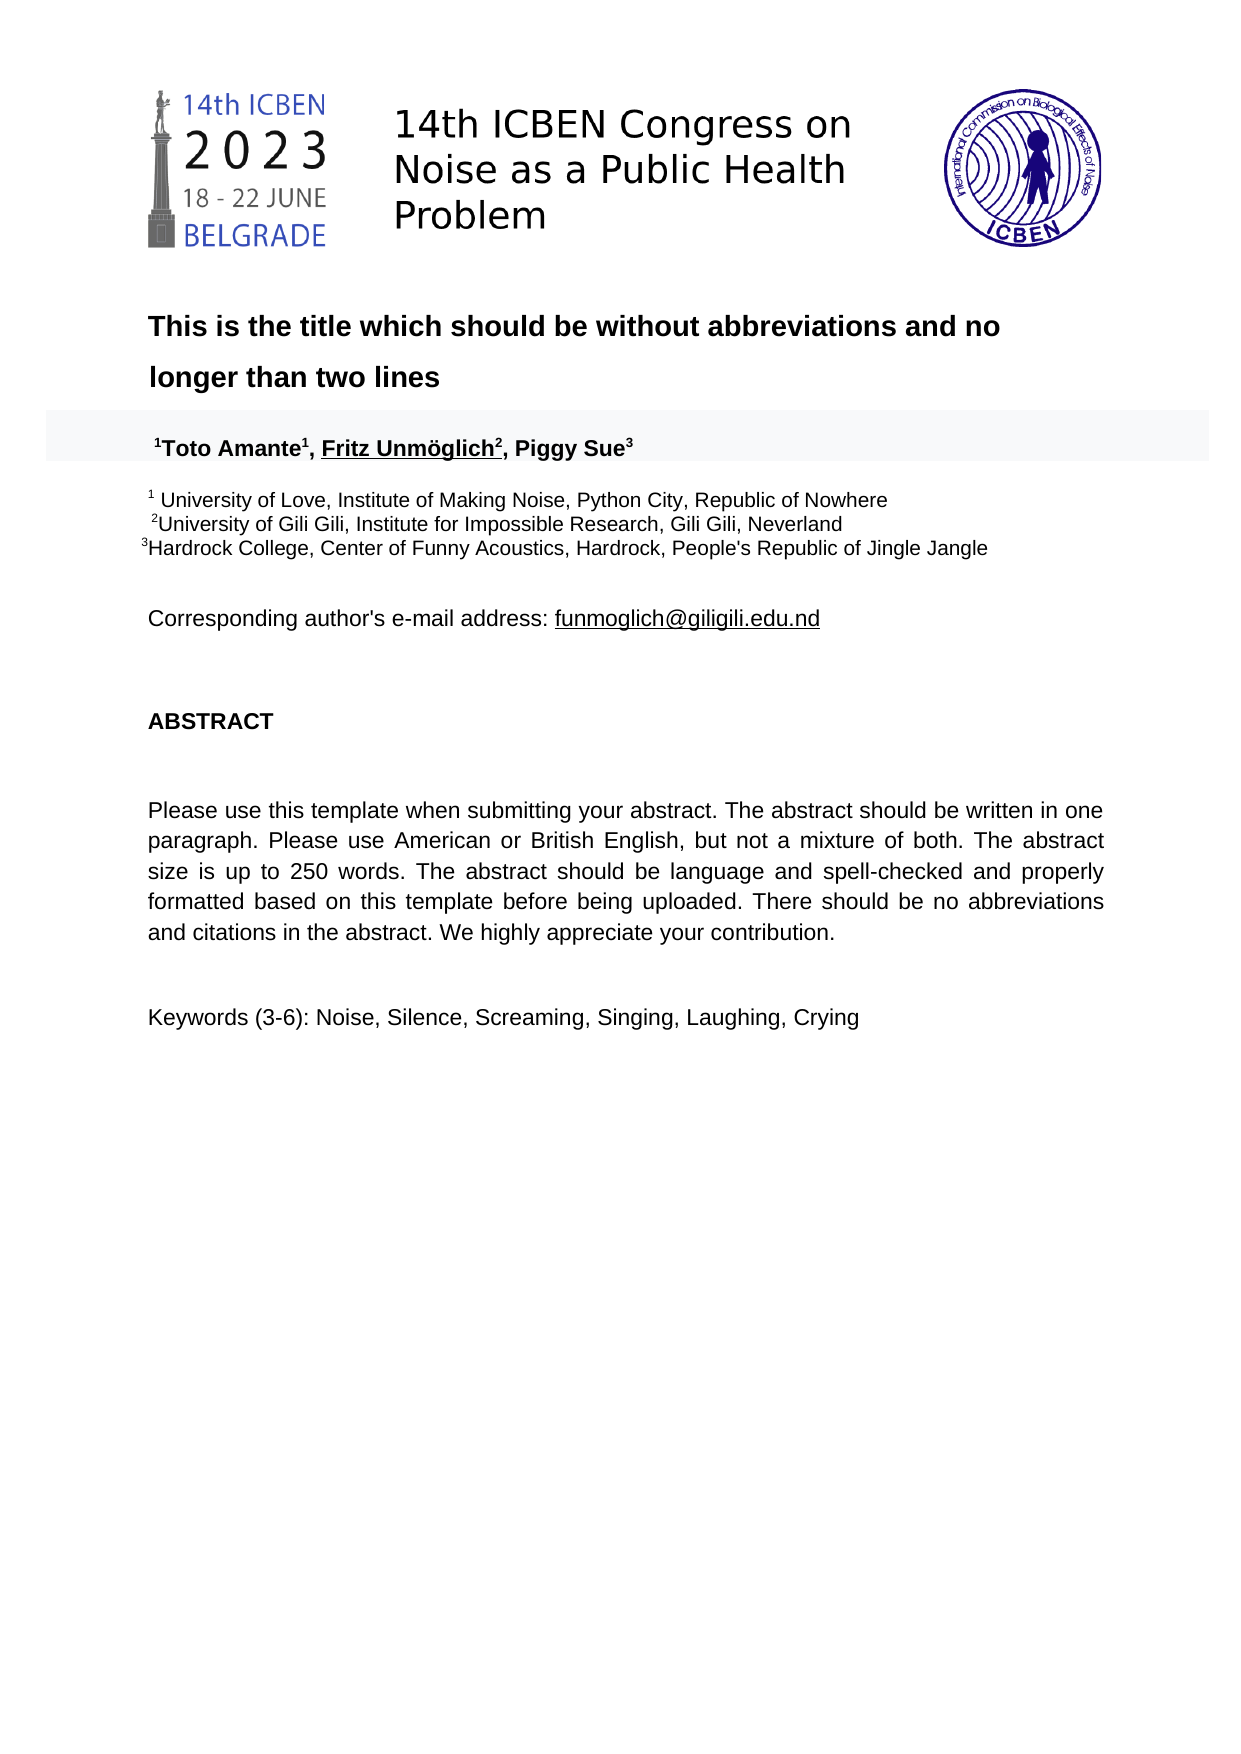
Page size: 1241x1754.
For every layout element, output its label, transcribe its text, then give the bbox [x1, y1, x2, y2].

text 2University of Gili Gili, Institute for Impossible Research, Gili Gili, Neverland [121, 511, 1209, 535]
text Keywords (3-6): Noise, Silence, Screaming, Singing, Laughing, Crying [148, 1004, 1104, 1030]
text 1Toto Amante1, Fritz Unmöglich2, Piggy Sue3 [46, 410, 1209, 461]
title This is the title which should be without abbreviations and no longer than two lines [148, 309, 1085, 393]
text 3Hardrock College, Center of Funny Acoustics, Hardrock, People's Republic of Jingle Jangle [46, 535, 1209, 559]
text ABSTRACT [148, 708, 1209, 734]
text Please use this template when submitting your abstract. The abstract should be written in one paragraph. Please use American or British English, but not a mixture of both. The abstract size is up to 250 words. The abstract should be language and spell-checked and properly formatted based on this template before being uploaded. There should be no abbreviations and citations in the abstract. We highly appreciate your contribution. [148, 797, 1105, 945]
text Corresponding author's e-mail address: funmoglich@giligili.edu.nd [148, 605, 1209, 631]
picture [144, 89, 1102, 249]
text 1 University of Love, Institute of Making Noise, Python City, Republic of Nowhere [121, 487, 1209, 511]
